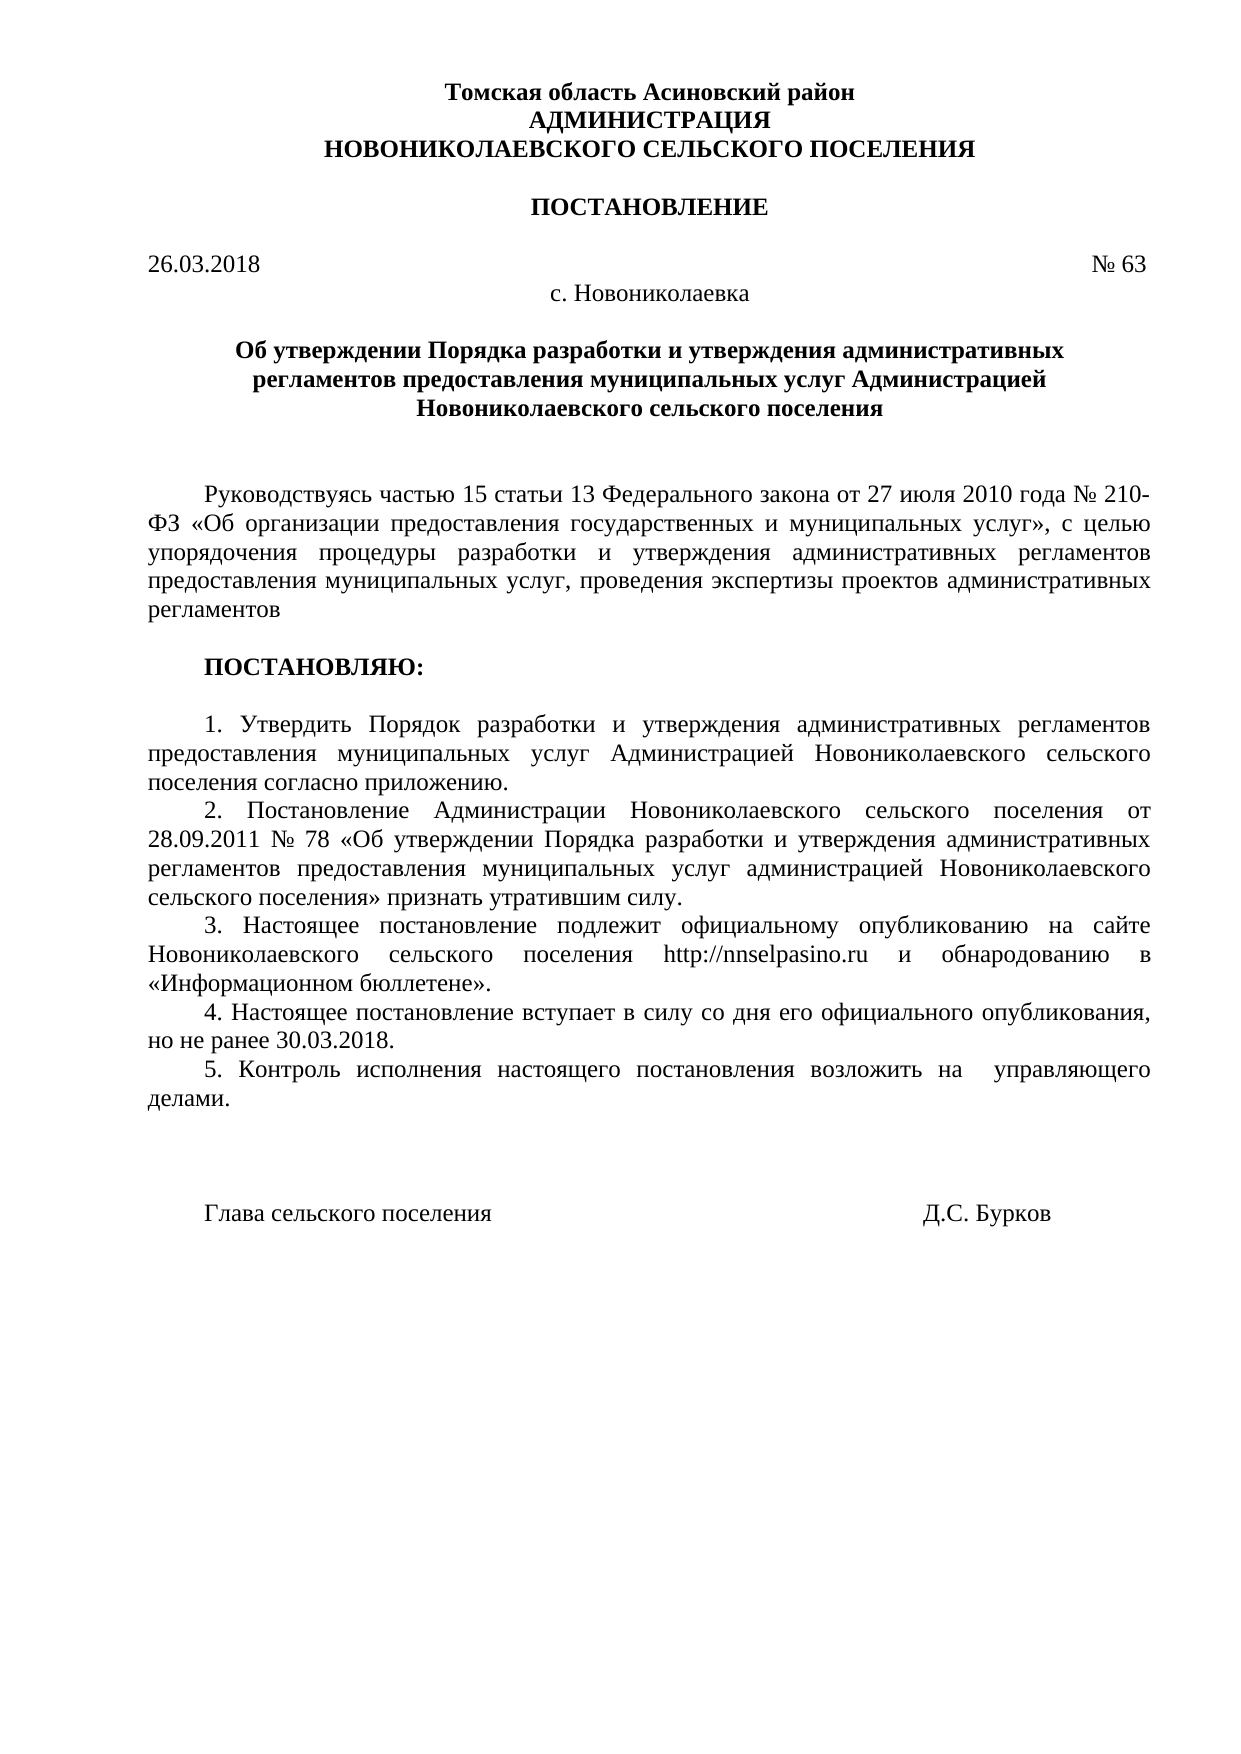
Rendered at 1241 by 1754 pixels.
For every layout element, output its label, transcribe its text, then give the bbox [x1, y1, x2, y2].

text регламентов предоставления муниципальных услуг Администрацией [148, 364, 1152, 393]
text 2. Постановление Администрации Новониколаевского сельского поселения от 28.09.2011 № 78 «Об утверждении Порядка разработки и утверждения административных регламентов предоставления муниципальных услуг администрацией Новониколаевского сельского поселения» признать утратившим силу. [148, 796, 1152, 911]
text с. Новониколаевка [148, 278, 1152, 307]
text НОВОНИКОЛАЕВСКОГО СЕЛЬСКОГО ПОСЕЛЕНИЯ [148, 134, 1152, 163]
text 3. Настоящее постановление подлежит официальному опубликованию на сайте Новониколаевского сельского поселения http://nnselpasino.ru и обнародованию в «Информационном бюллетене». [148, 911, 1152, 997]
text Глава сельского поселения Д.С. Бурков [148, 1198, 1152, 1227]
text 4. Настоящее постановление вступает в силу со дня его официального опубликования, но не ранее 30.03.2018. [148, 997, 1152, 1054]
text 5. Контроль исполнения настоящего постановления возложить на управляющего делами. [148, 1054, 1152, 1112]
text Руководствуясь частью 15 статьи 13 Федерального закона от 27 июля 2010 года № 210-ФЗ «Об организации предоставления государственных и муниципальных услуг», с целью упорядочения процедуры разработки и утверждения административных регламентов предоставления муниципальных услуг, проведения экспертизы проектов административных регламентов [148, 479, 1152, 623]
text ПОСТАНОВЛЯЮ: [148, 652, 1152, 681]
text Томская область Асиновский район [148, 77, 1152, 106]
text ПОСТАНОВЛЕНИЕ [148, 192, 1152, 221]
text 1. Утвердить Порядок разработки и утверждения административных регламентов предоставления муниципальных услуг Администрацией Новониколаевского сельского поселения согласно приложению. [148, 709, 1152, 796]
text 26.03.2018 № 63 [148, 249, 1152, 278]
text АДМИНИСТРАЦИЯ [148, 106, 1152, 134]
text Новониколаевского сельского поселения [148, 393, 1152, 422]
text Об утверждении Порядка разработки и утверждения административных [148, 336, 1152, 364]
